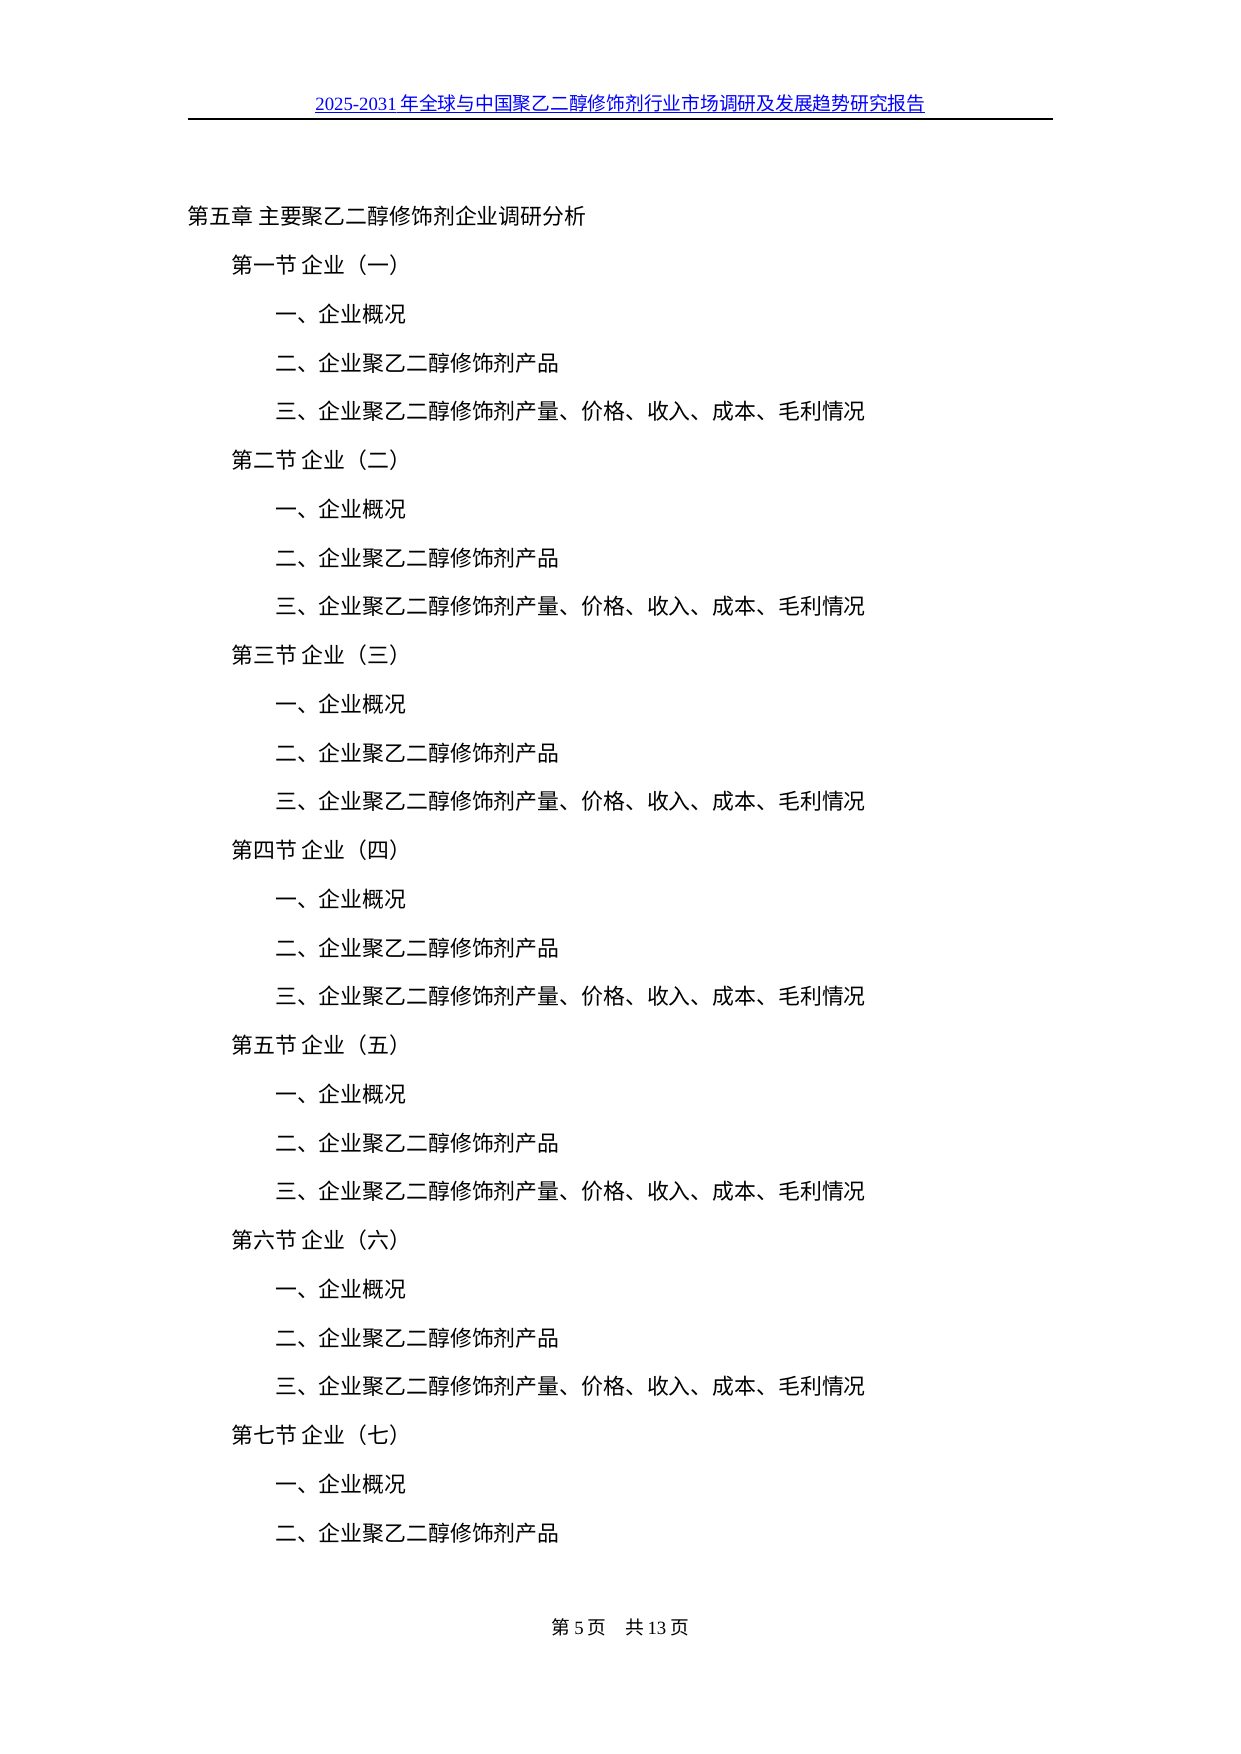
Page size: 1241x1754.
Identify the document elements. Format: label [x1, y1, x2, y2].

text [187, 150, 1053, 1548]
